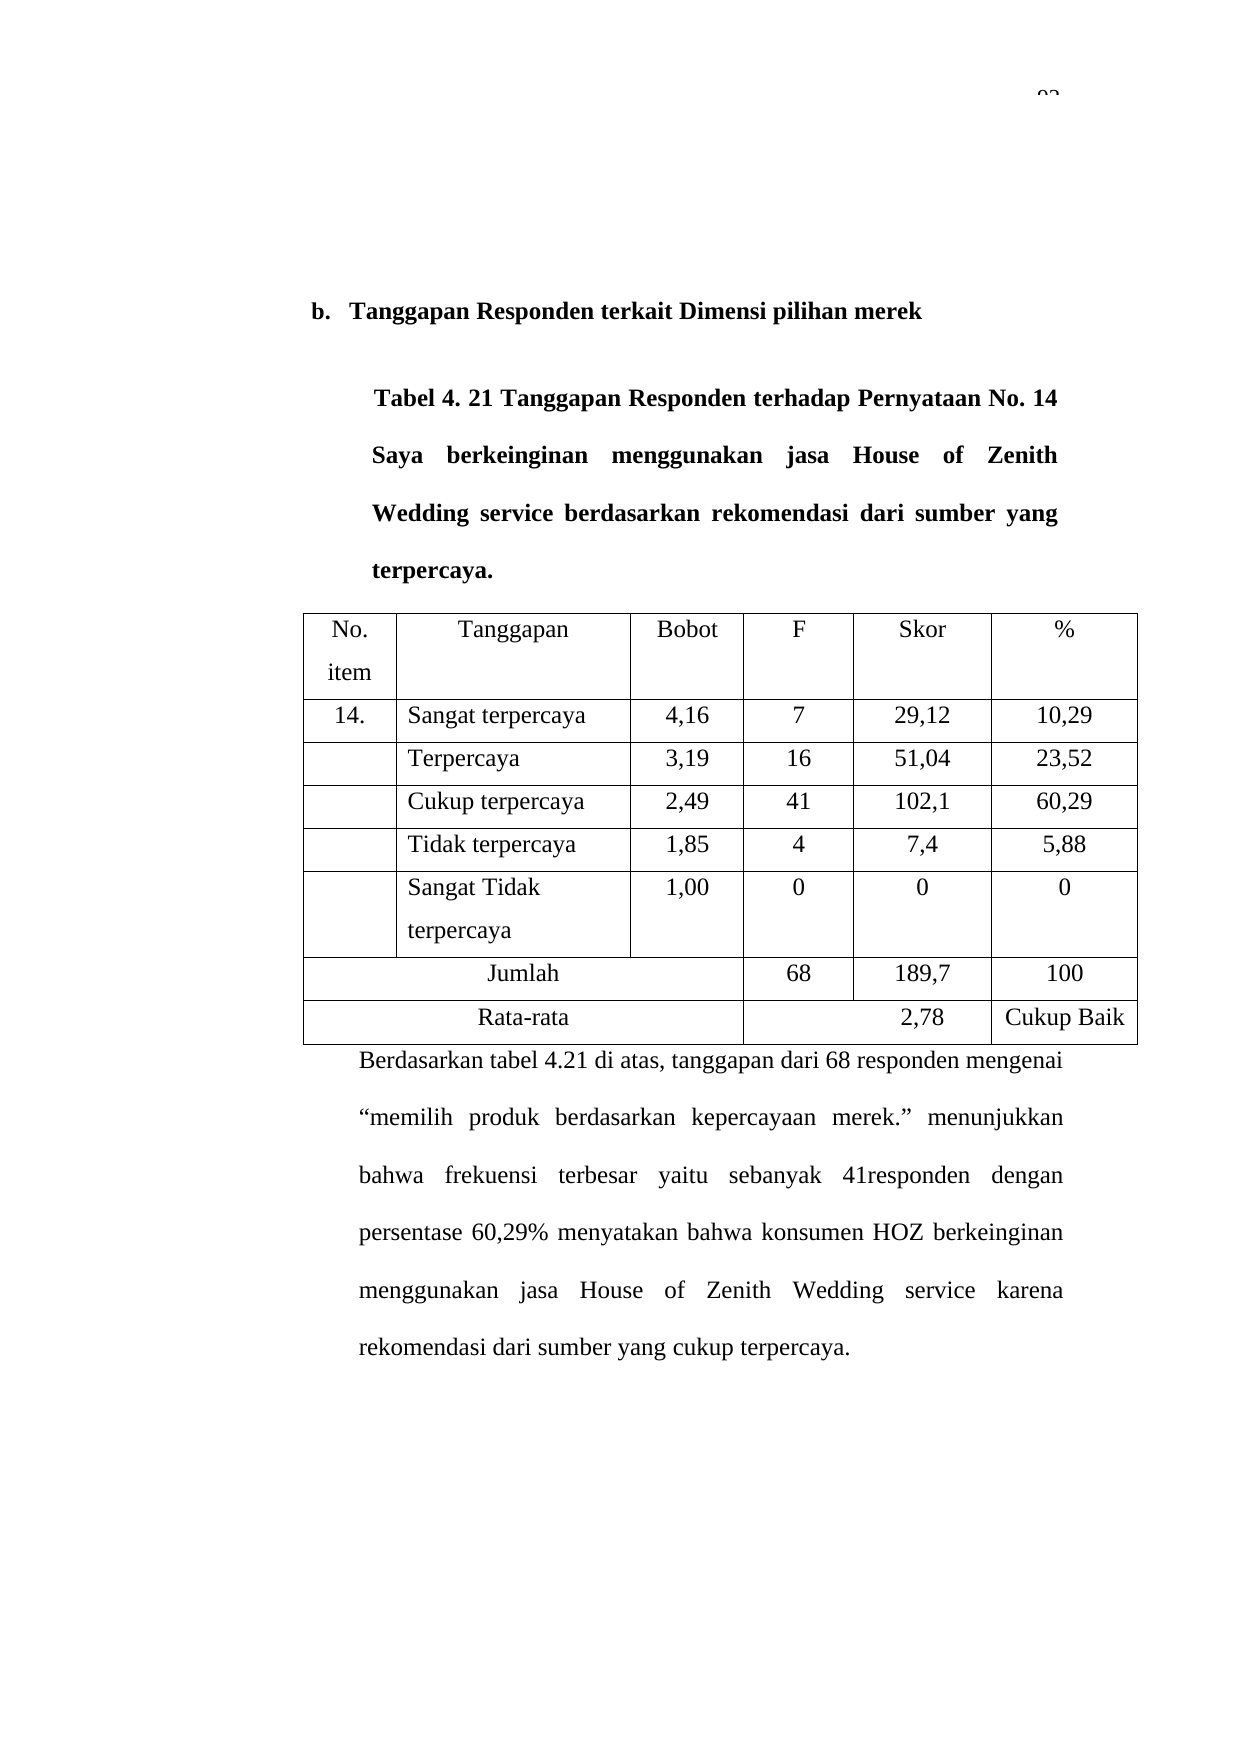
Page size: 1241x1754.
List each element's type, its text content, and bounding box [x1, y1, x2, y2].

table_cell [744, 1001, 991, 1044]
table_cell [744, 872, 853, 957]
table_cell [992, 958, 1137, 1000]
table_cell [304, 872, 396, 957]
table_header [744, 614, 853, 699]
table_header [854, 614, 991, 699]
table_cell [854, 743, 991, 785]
text Berdasarkan tabel 4.21 di atas, tanggapan dari 68 responden mengenai “memilih produk berdasarkan kepercayaan merek.” menunjukkan bahwa frekuensi terbesar yaitu sebanyak 41responden dengan persentase 60,29% menyatakan bahwa konsumen HOZ berkeinginan menggunakan jasa House of Zenith Wedding service karena rekomendasi dari sumber yang cukup terpercaya. [358, 1045, 1063, 1361]
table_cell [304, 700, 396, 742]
table_header No. item [304, 614, 396, 699]
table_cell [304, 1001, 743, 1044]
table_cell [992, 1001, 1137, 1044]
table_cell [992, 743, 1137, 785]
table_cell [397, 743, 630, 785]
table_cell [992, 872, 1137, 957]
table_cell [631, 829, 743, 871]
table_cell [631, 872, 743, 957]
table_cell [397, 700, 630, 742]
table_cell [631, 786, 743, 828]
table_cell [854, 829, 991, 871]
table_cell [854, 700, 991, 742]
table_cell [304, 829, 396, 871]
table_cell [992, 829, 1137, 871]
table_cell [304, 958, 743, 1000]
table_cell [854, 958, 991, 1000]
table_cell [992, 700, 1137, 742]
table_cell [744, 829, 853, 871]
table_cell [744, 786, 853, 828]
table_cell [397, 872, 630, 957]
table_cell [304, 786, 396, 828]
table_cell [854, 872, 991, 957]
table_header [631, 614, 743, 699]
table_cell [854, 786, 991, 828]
text Tabel 4. 21 Tanggapan Responden terhadap Pernyataan No. 14 Saya berkeinginan menggunakan jasa House of Zenith Wedding service berdasarkan rekomendasi dari sumber yang terpercaya. [372, 383, 1058, 584]
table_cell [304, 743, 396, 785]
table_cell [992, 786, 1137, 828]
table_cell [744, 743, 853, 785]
subtitle Tanggapan Responden terkait Dimensi pilihan merek [311, 296, 1209, 324]
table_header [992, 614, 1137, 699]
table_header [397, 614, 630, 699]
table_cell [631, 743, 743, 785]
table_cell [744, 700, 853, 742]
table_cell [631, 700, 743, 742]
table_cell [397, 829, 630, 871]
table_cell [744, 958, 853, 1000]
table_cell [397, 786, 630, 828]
